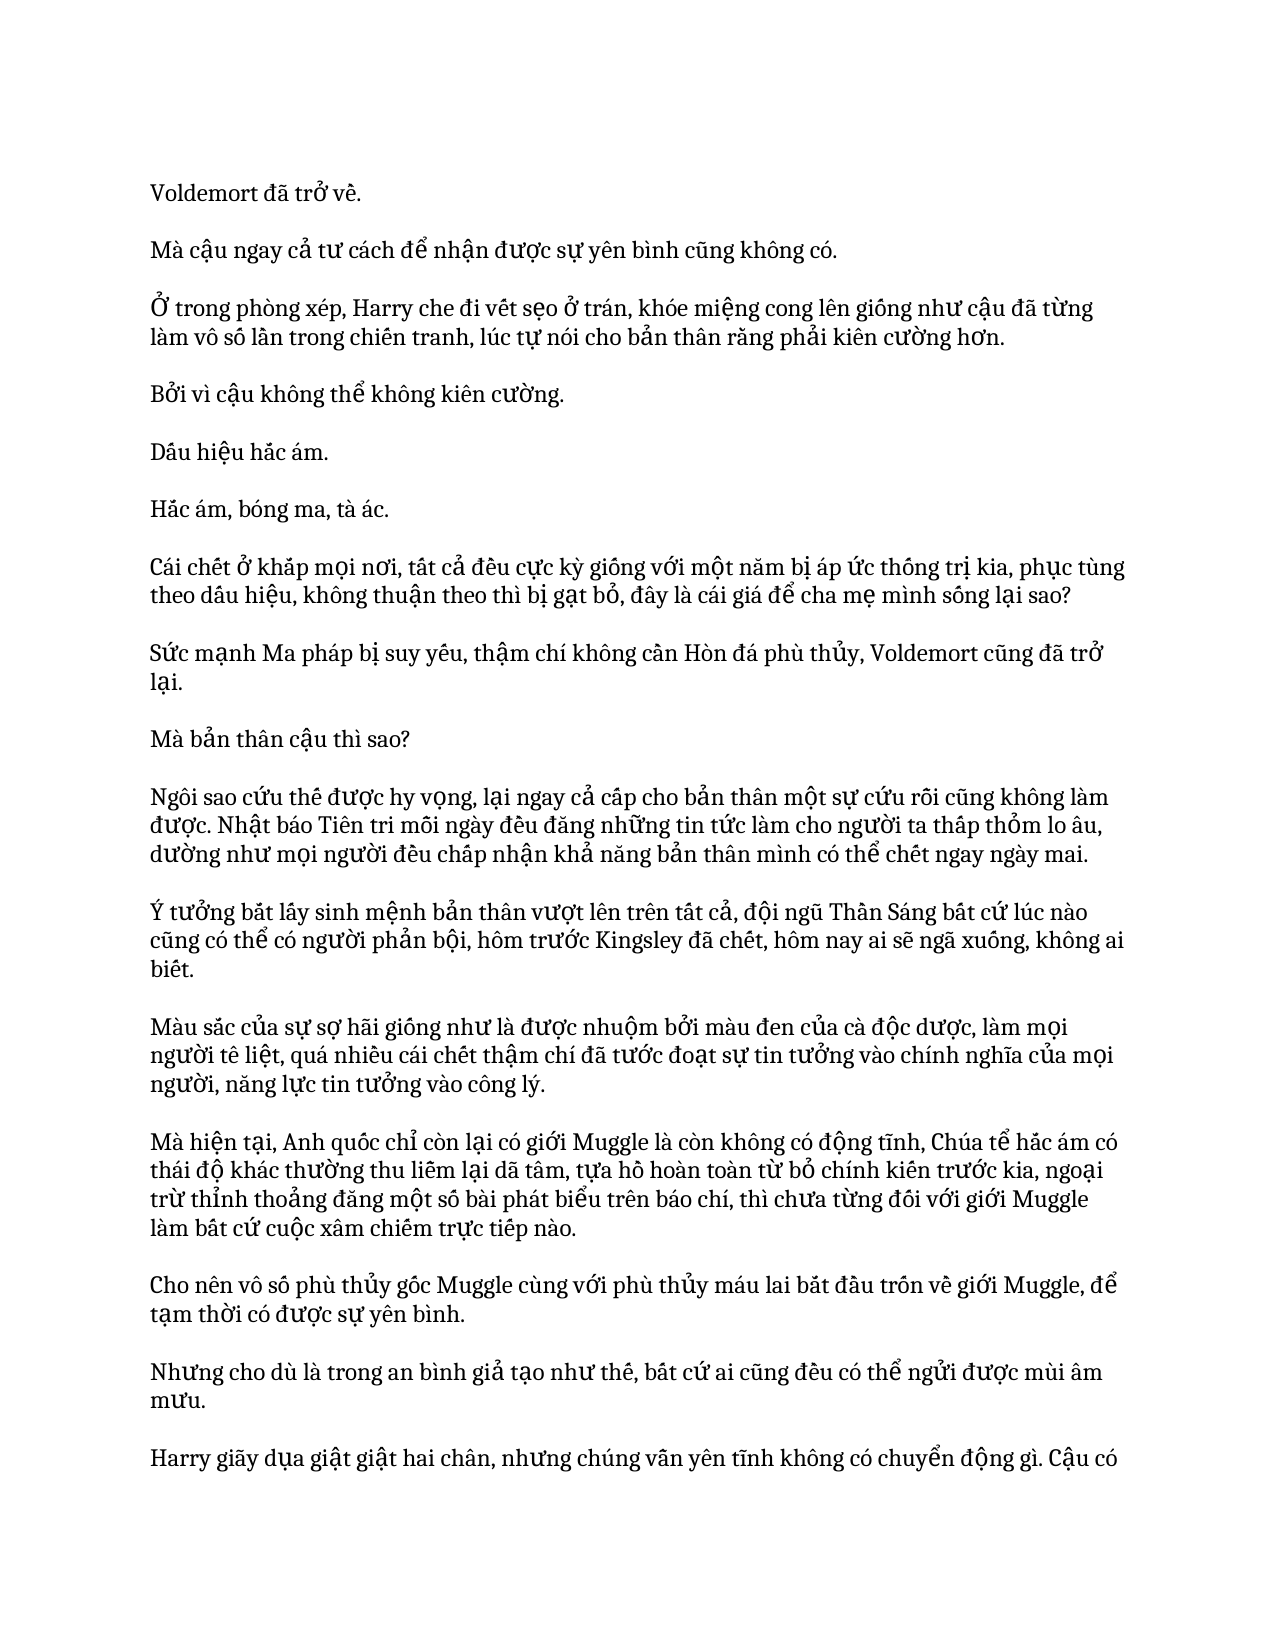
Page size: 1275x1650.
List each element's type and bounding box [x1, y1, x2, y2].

text [150, 150, 1125, 1472]
